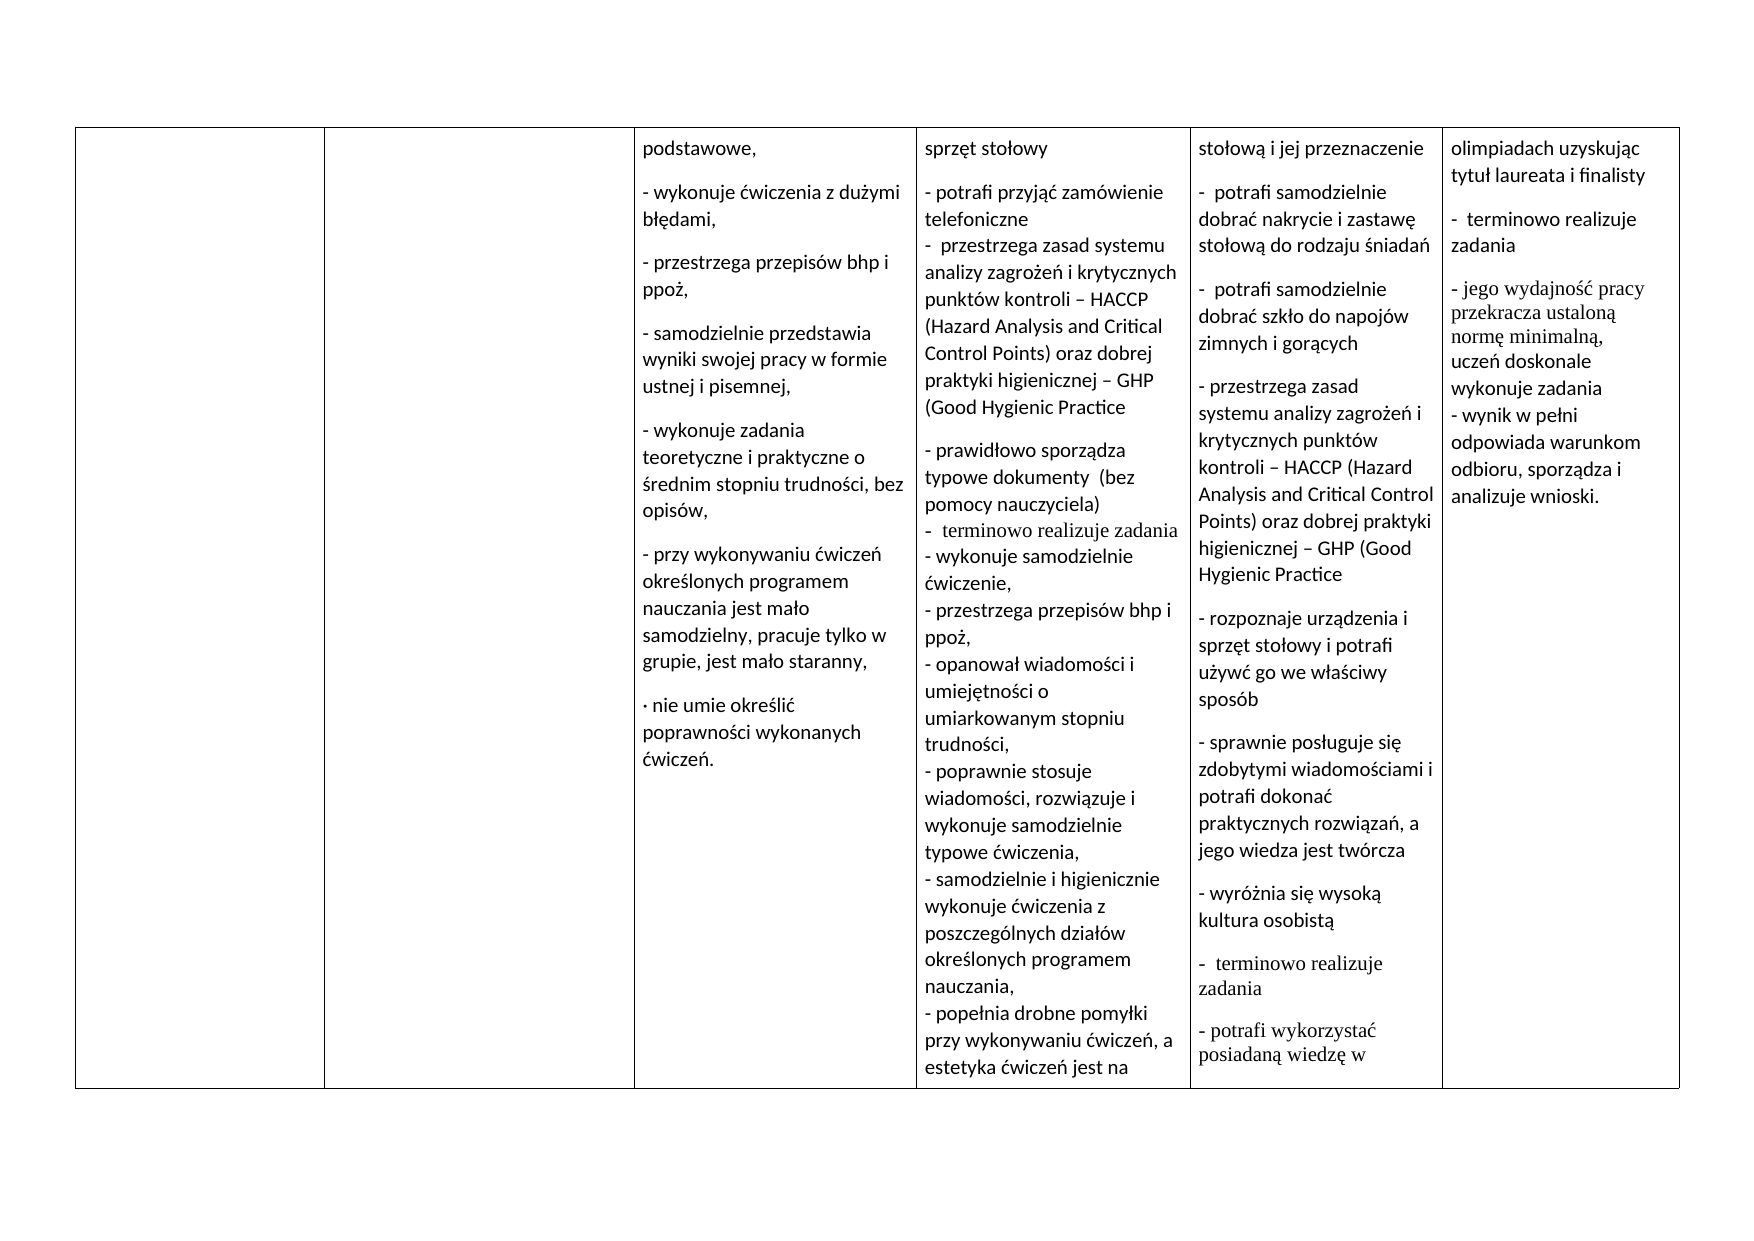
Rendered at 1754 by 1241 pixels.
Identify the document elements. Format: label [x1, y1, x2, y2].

table_cell [325, 128, 634, 1088]
table_cell [917, 128, 1190, 1088]
table_cell [1443, 128, 1679, 1088]
table_cell [635, 128, 916, 1088]
table_cell [76, 128, 324, 1088]
table_cell [1191, 128, 1442, 1088]
